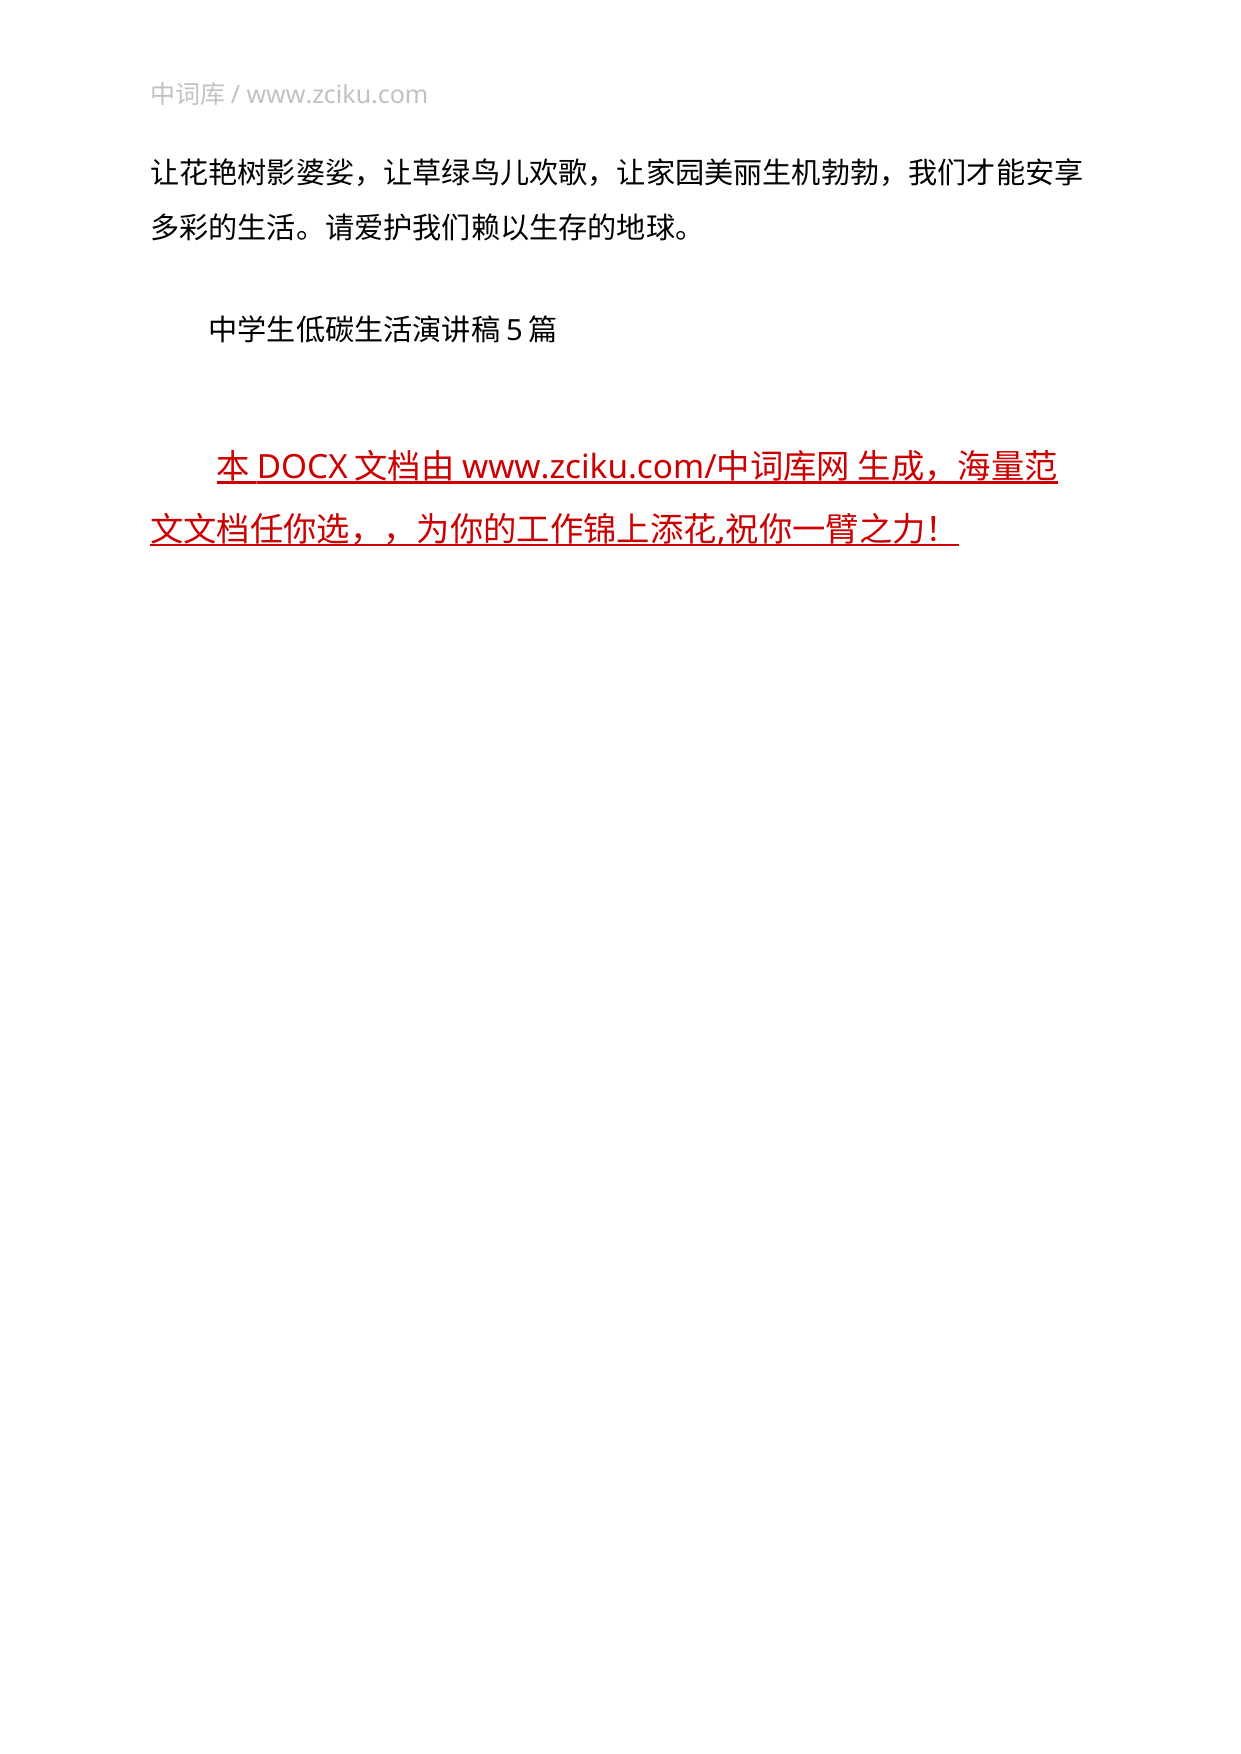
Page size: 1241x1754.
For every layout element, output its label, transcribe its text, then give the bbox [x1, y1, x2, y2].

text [150, 150, 1090, 247]
text 中学生低碳生活演讲稿5篇 [150, 307, 1090, 349]
text 本DOCX文档由 www.zciku.com/中词库网 生成，海量范文文档任你选，，为你的工作锦上添花,祝你一臂之力！ [150, 440, 1090, 551]
